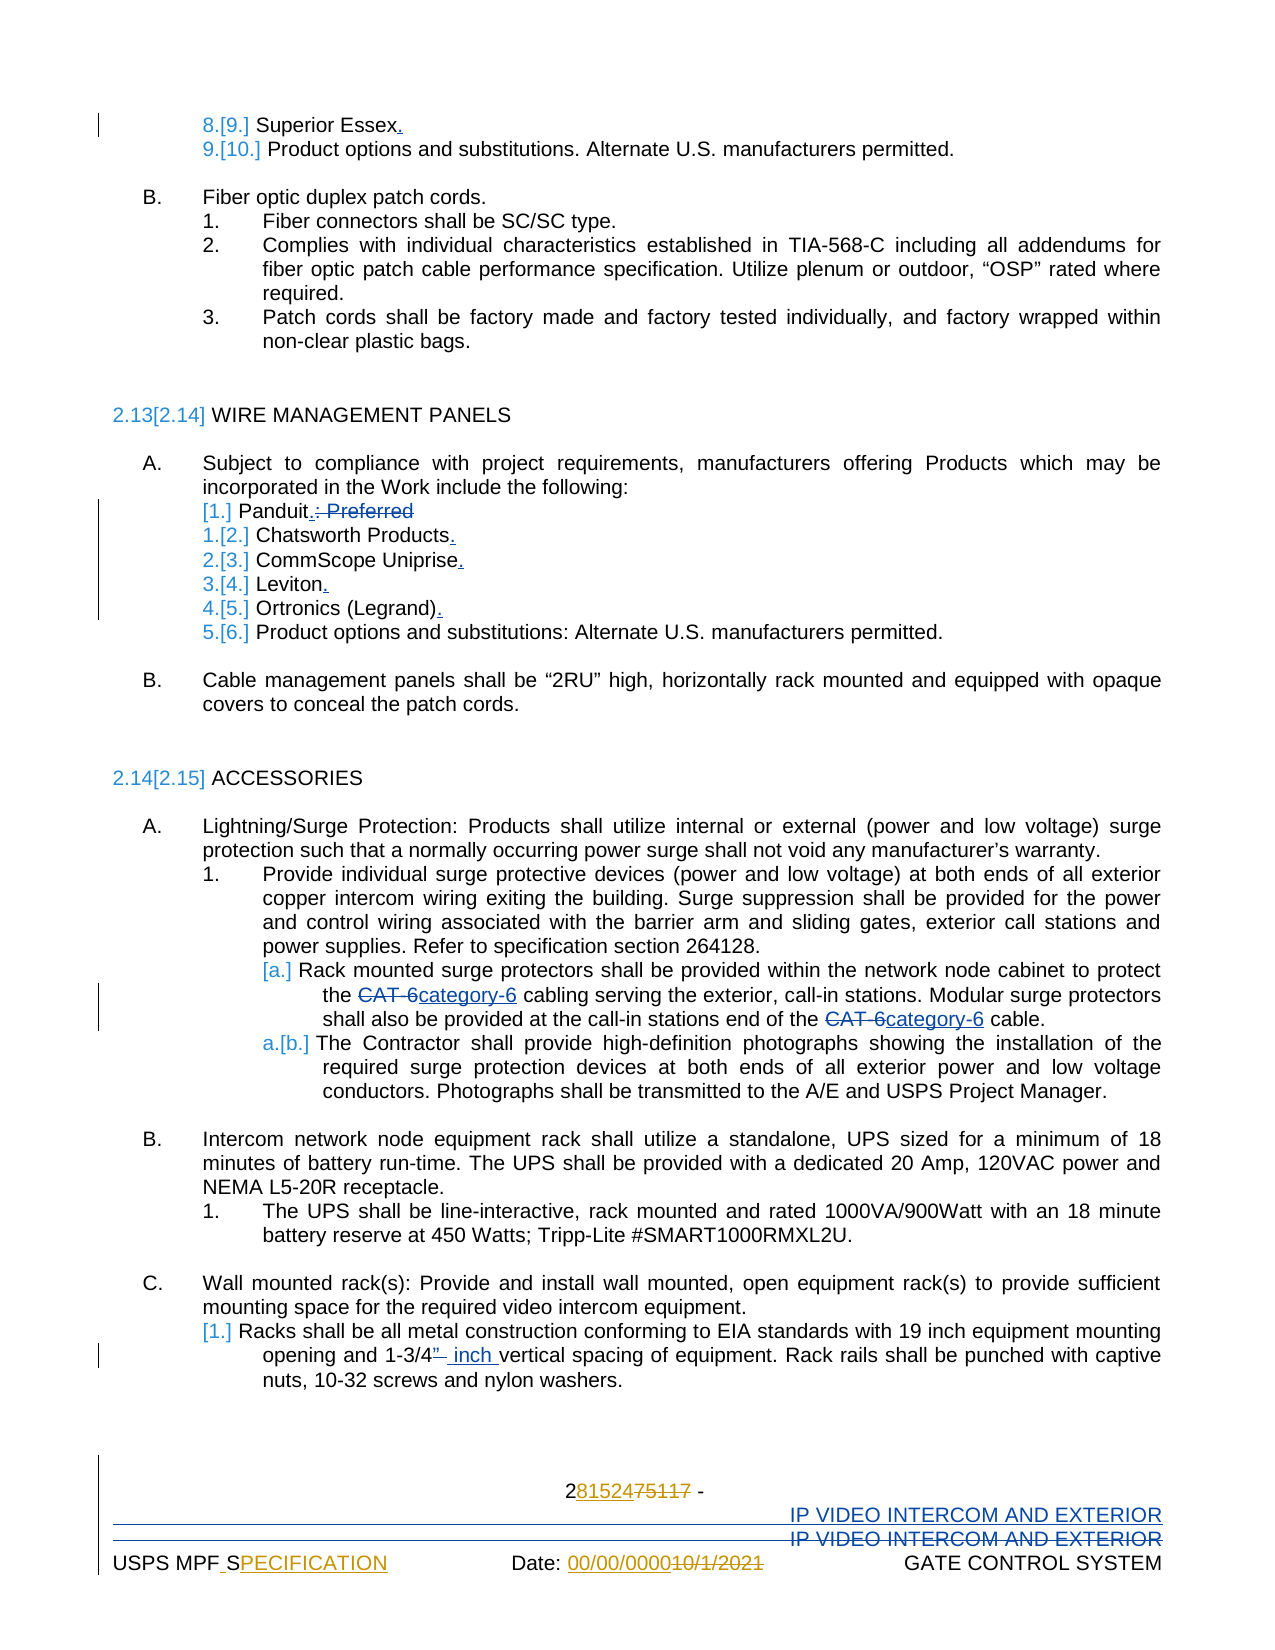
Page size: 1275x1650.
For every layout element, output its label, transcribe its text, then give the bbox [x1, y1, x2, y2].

text Cable management panels shall be “2RU” high, horizontally rack mounted and equipped with opaque covers to conceal the patch cords. [142, 668, 1162, 716]
text Chatsworth Products [202, 523, 1162, 547]
text Superior Essex [202, 112, 1162, 137]
text Subject to compliance with project requirements, manufacturers offering Products which may be incorporated in the Work include the following: [142, 451, 1162, 499]
text Rack mounted surge protectors shall be provided within the network node cabinet to protect the cabling serving the exterior, call-in stations. Modular surge protectors shall also be provided at the call-in stations end of the cable. [262, 958, 1162, 1031]
text Ortronics (Legrand) [202, 596, 1162, 620]
text The Contractor shall provide high-definition photographs showing the installation of the required surge protection devices at both ends of all exterior power and low voltage conductors. Photographs shall be transmitted to the A/E and USPS Project Manager. [262, 1031, 1162, 1103]
text Racks shall be all metal construction conforming to EIA standards with 19 inch equipment mounting opening and 1-3/4vertical spacing of equipment. Rack rails shall be punched with captive nuts, 10-32 screws and nylon washers. [202, 1319, 1162, 1392]
text Fiber connectors shall be SC/SC type. [202, 209, 1162, 233]
text ACCESSORIES [112, 766, 1162, 790]
text Lightning/Surge Protection: Products shall utilize internal or external (power and low voltage) surge protection such that a normally occurring power surge shall not void any manufacturer’s warranty. [142, 814, 1162, 862]
text Product options and substitutions. Alternate U.S. manufacturers permitted. [202, 137, 1162, 161]
text Provide individual surge protective devices (power and low voltage) at both ends of all exterior copper intercom wiring exiting the building. Surge suppression shall be provided for the power and control wiring associated with the barrier arm and sliding gates, exterior call stations and power supplies. Refer to specification section 264128. [202, 862, 1162, 958]
text Patch cords shall be factory made and factory tested individually, and factory wrapped within non-clear plastic bags. [202, 305, 1162, 353]
text Panduit [202, 499, 1162, 523]
text Leviton [202, 572, 1162, 596]
text Intercom network node equipment rack shall utilize a standalone, UPS sized for a minimum of 18 minutes of battery run-time. The UPS shall be provided with a dedicated 20 Amp, 120VAC power and NEMA L5-20R receptacle. [142, 1127, 1162, 1199]
text Wall mounted rack(s): Provide and install wall mounted, open equipment rack(s) to provide sufficient mounting space for the required video intercom equipment. [142, 1271, 1162, 1319]
text Fiber optic duplex patch cords. [142, 185, 1162, 209]
text WIRE MANAGEMENT PANELS [112, 403, 1162, 427]
text CommScope Uniprise [202, 547, 1162, 572]
text Product options and substitutions: Alternate U.S. manufacturers permitted. [202, 620, 1162, 644]
text Complies with individual characteristics established in TIA-568-C including all addendums for fiber optic patch cable performance specification. Utilize plenum or outdoor, “OSP” rated where required. [202, 233, 1162, 305]
text The UPS shall be line-interactive, rack mounted and rated 1000VA/900Watt with an 18 minute battery reserve at 450 Watts; Tripp-Lite #SMART1000RMXL2U. [202, 1199, 1162, 1247]
